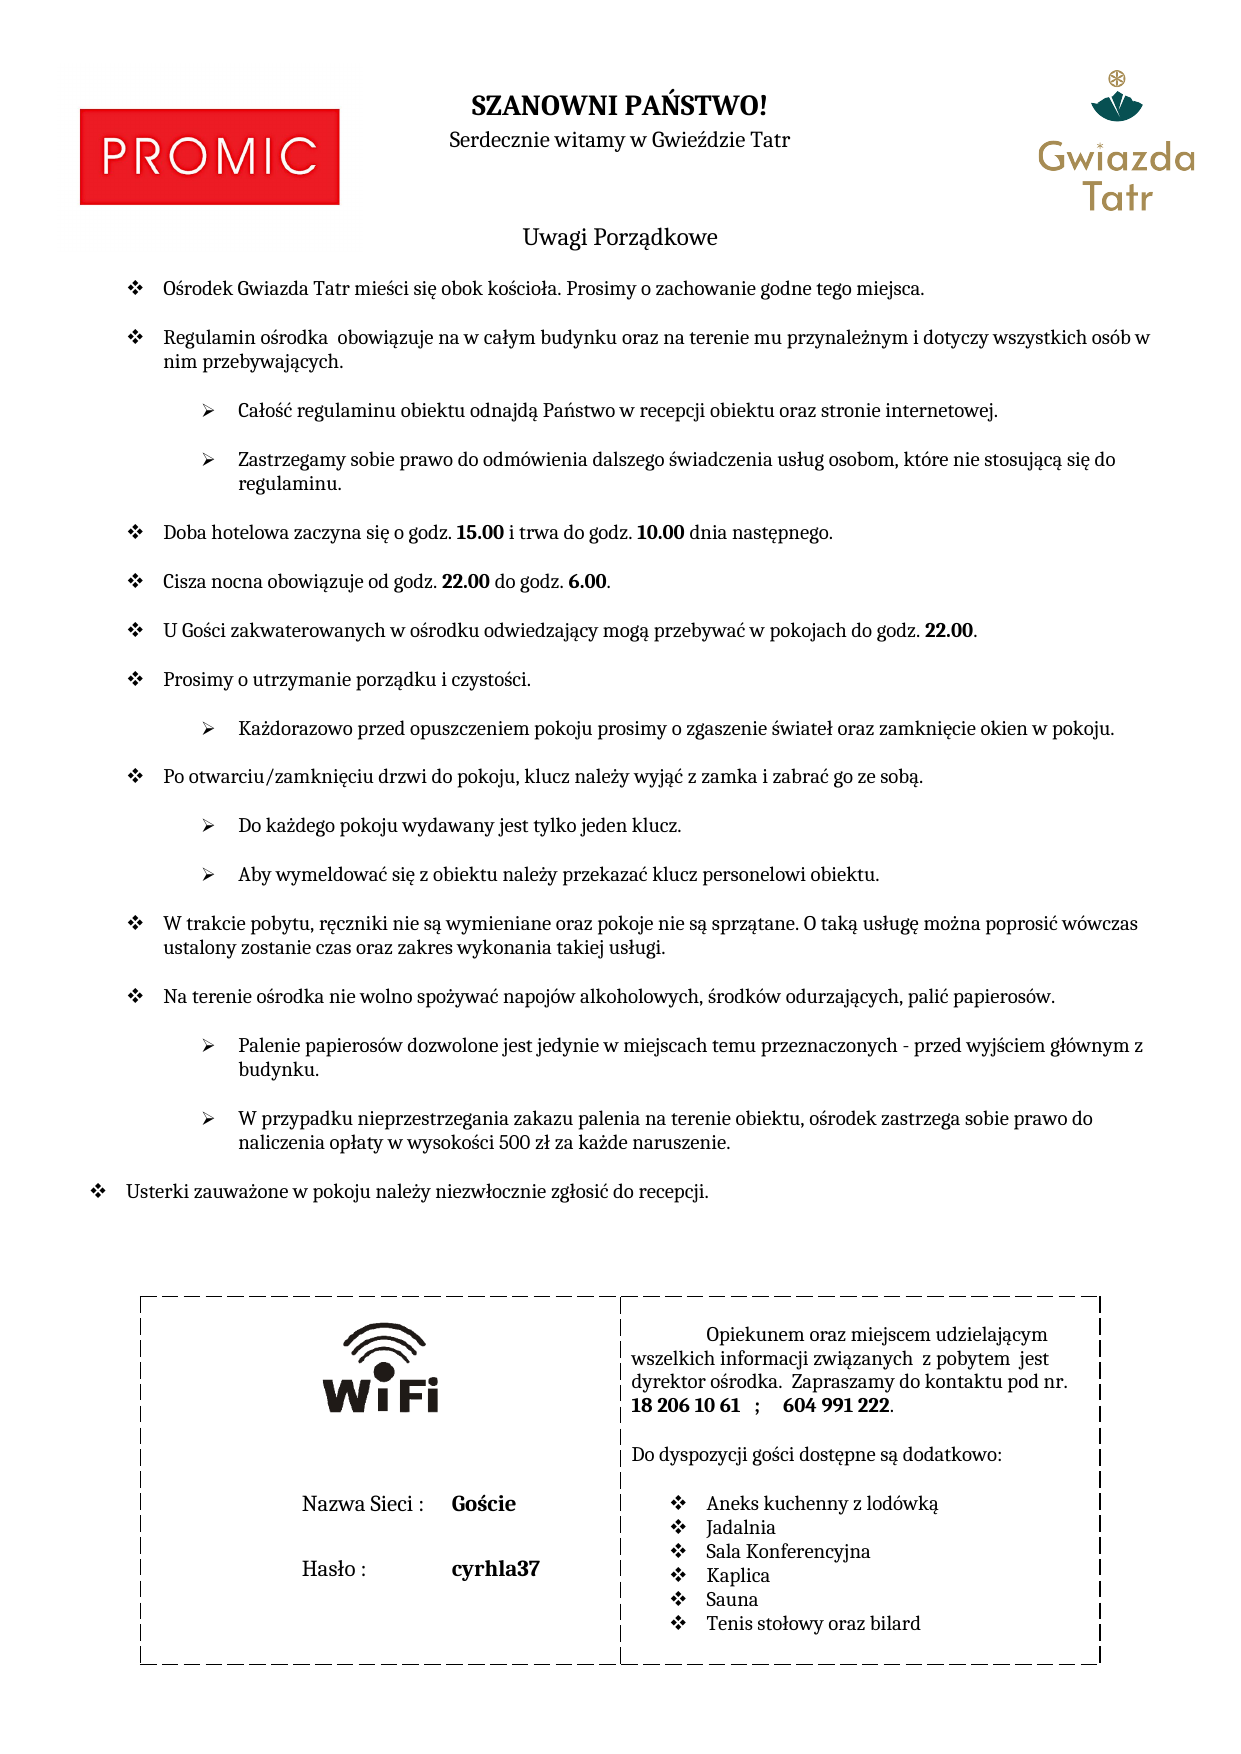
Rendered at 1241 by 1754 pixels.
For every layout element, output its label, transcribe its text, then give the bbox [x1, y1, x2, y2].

list Każdorazowo przed opuszczeniem pokoju prosimy o zgaszenie świateł oraz zamknięcie okien w pokoju. [201, 716, 1152, 740]
list Usterki zauważone w pokoju należy niezwłocznie zgłosić do recepcji. [89, 1180, 1152, 1204]
list W przypadku nieprzestrzegania zakazu palenia na terenie obiektu, ośrodek zastrzega sobie prawo do naliczenia opłaty w wysokości 500 zł za każde naruszenie. [201, 1107, 1152, 1155]
table_header Opiekunem oraz miejscem udzielającym wszelkich informacji związanych z pobytem jest dyrektor ośrodka. Zapraszamy do kontaktu pod nr. 18 206 10 61 ; 604 991 222. Do dyspozycji gości dostępne są dodatkowo: Aneks kuchenny z lodówką Jadalnia Sala Konferencyjna Kaplica Sauna Tenis stołowy oraz bilard [620, 1296, 1100, 1664]
list Doba hotelowa zaczyna się o godz. 15.00 i trwa do godz. 10.00 dnia następnego. [126, 520, 1152, 544]
list Palenie papierosów dozwolone jest jedynie w miejscach temu przeznaczonych - przed wyjściem głównym z budynku. [201, 1034, 1152, 1082]
list Cisza nocna obowiązuje od godz. 22.00 do godz. 6.00. [126, 569, 1152, 593]
table_header Nazwa Sieci : Goście Hasło : cyrhla37 [140, 1296, 620, 1664]
picture [56, 63, 363, 252]
text Uwagi Porządkowe [89, 223, 1152, 252]
list Zastrzegamy sobie prawo do odmówienia dalszego świadczenia usług osobom, które nie stosującą się do regulaminu. [201, 447, 1152, 495]
list Regulamin ośrodka obowiązuje na w całym budynku oraz na terenie mu przynależnym i dotyczy wszystkich osób w nim przebywających. [126, 326, 1152, 373]
list Na terenie ośrodka nie wolno spożywać napojów alkoholowych, środków odurzających, palić papierosów. [126, 985, 1152, 1009]
list Aby wymeldować się z obiektu należy przekazać klucz personelowi obiektu. [201, 863, 1152, 887]
list Całość regulaminu obiektu odnajdą Państwo w recepcji obiektu oraz stronie internetowej. [201, 398, 1152, 422]
list Ośrodek Gwiazda Tatr mieści się obok kościoła. Prosimy o zachowanie godne tego miejsca. [126, 277, 1152, 301]
list U Gości zakwaterowanych w ośrodku odwiedzający mogą przebywać w pokojach do godz. 22.00. [126, 618, 1152, 642]
list W trakcie pobytu, ręczniki nie są wymieniane oraz pokoje nie są sprzątane. O taką usługę można poprosić wówczas ustalony zostanie czas oraz zakres wykonania takiej usługi. [126, 912, 1152, 960]
list Po otwarciu/zamknięciu drzwi do pokoju, klucz należy wyjąć z zamka i zabrać go ze sobą. [126, 765, 1152, 789]
picture [1038, 70, 1195, 211]
list Prosimy o utrzymanie porządku i czystości. [126, 667, 1152, 691]
list Do każdego pokoju wydawany jest tylko jeden klucz. [201, 814, 1152, 838]
